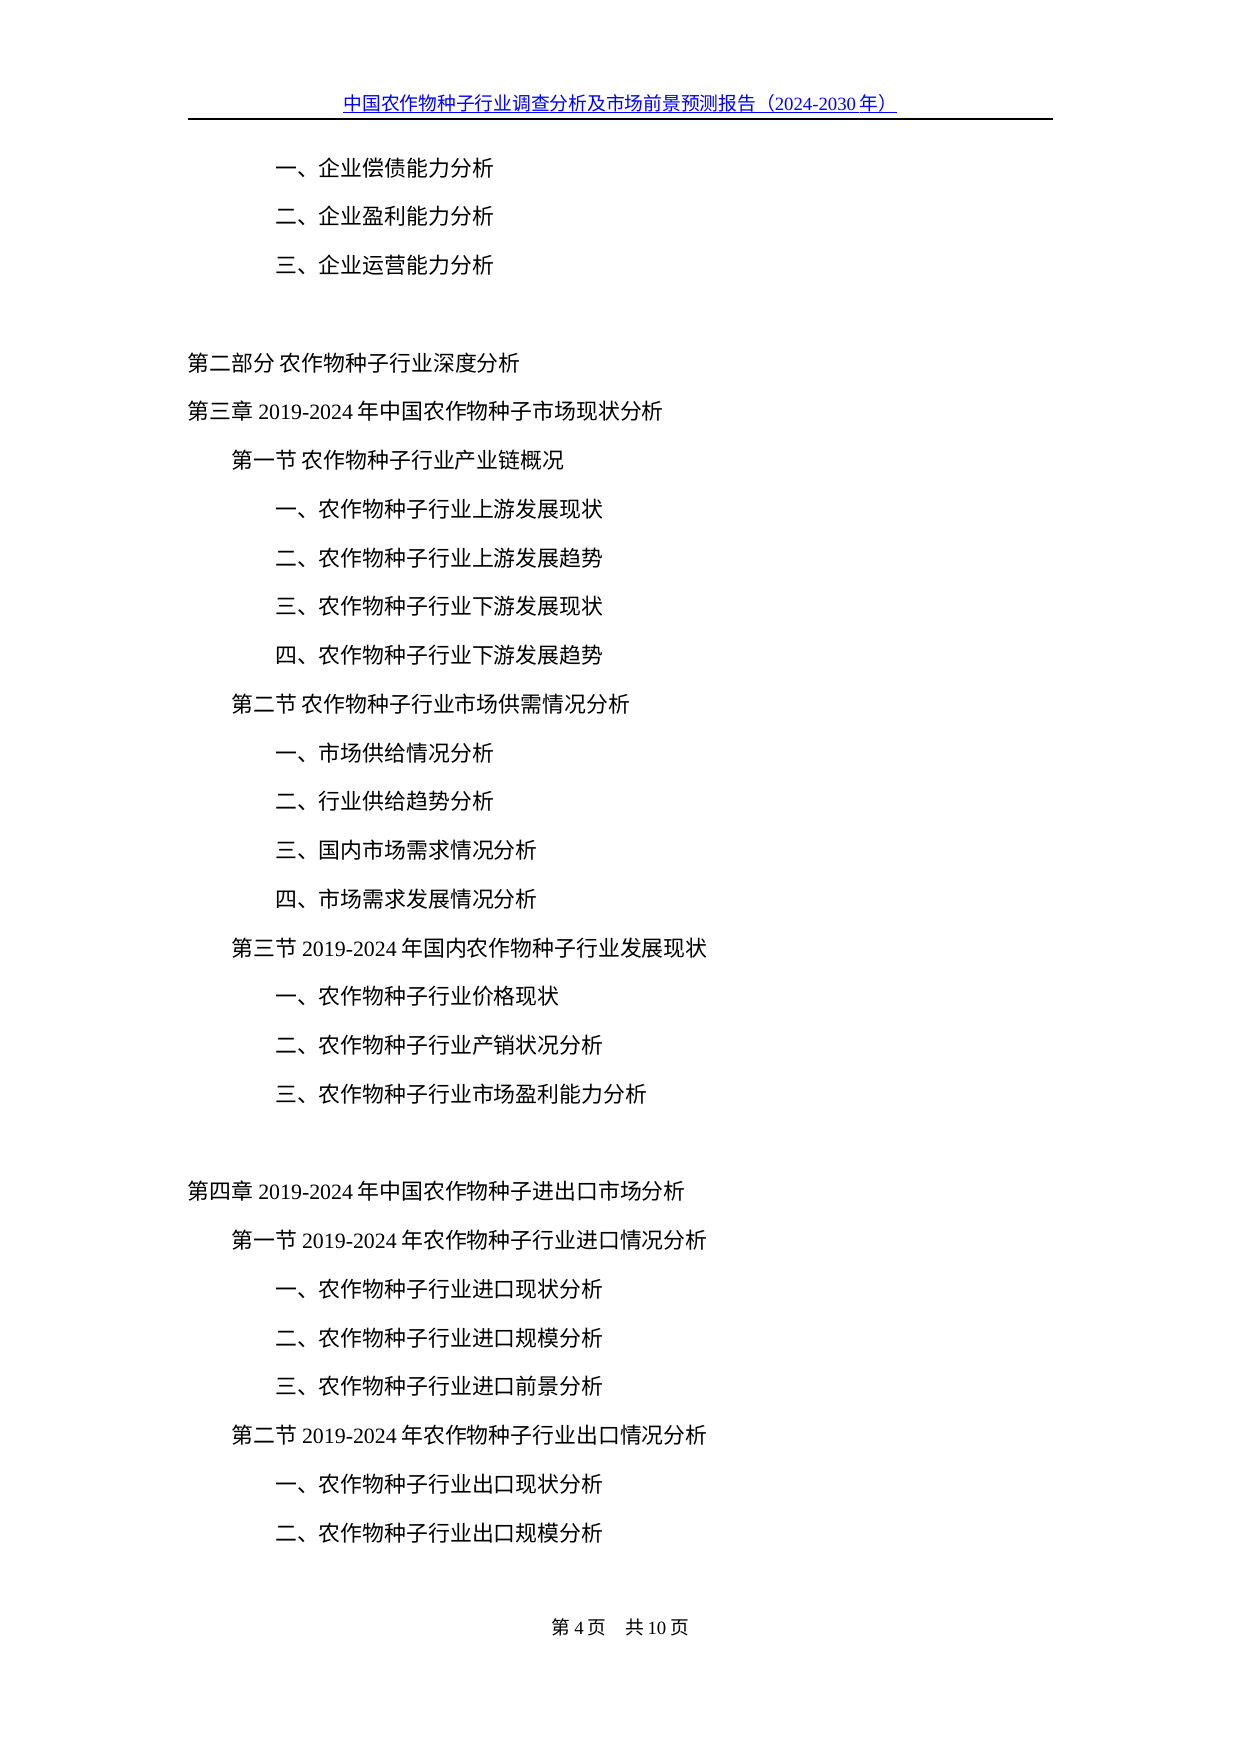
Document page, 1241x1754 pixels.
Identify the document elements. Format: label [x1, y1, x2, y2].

text [187, 150, 1053, 1548]
